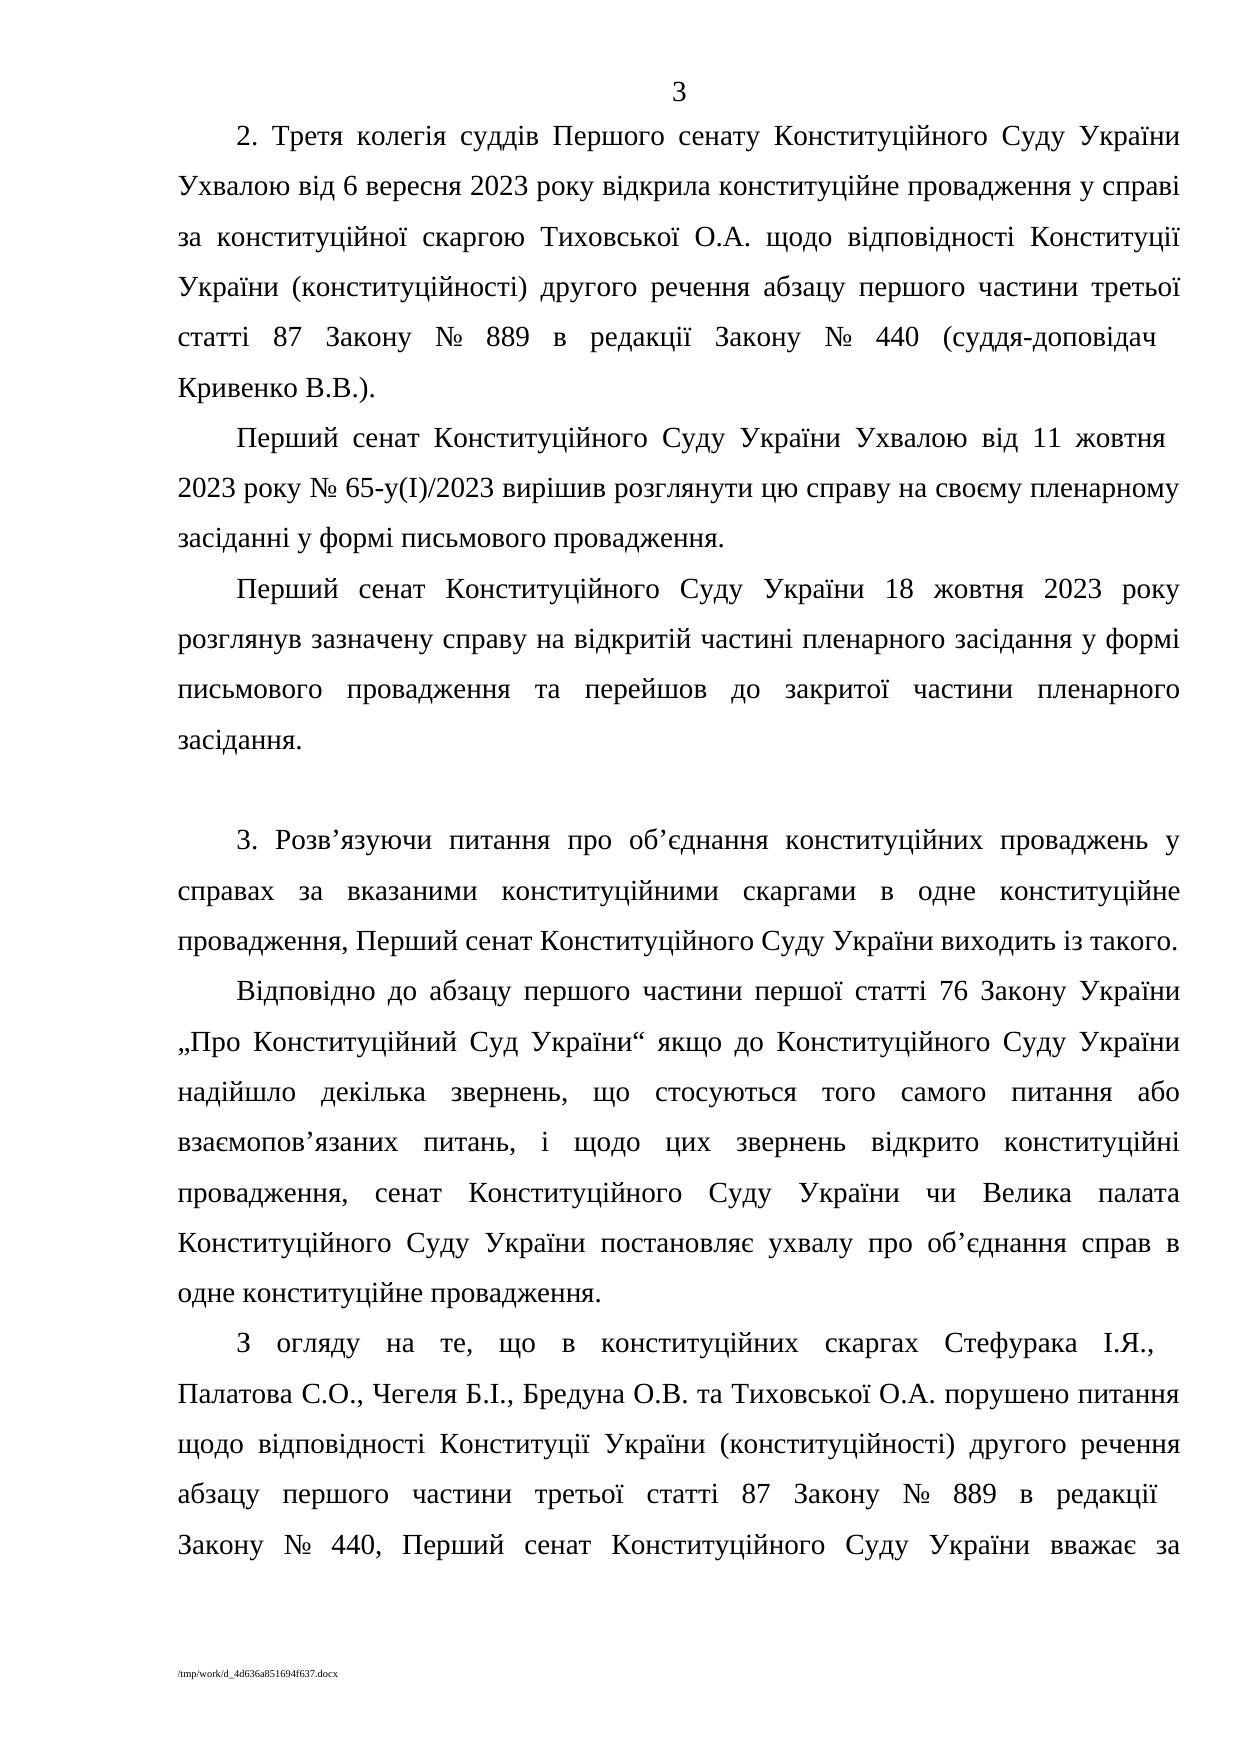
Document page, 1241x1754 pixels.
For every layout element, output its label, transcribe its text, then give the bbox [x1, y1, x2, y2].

text Відповідно до абзацу першого частини першої статті 76 Закону України „Про Конституційний Суд України“ якщо до Конституційного Суду України надійшло декілька звернень, що стосуються того самого питання або взаємопов’язаних питань, і щодо цих звернень відкрито конституційні провадження, сенат Конституційного Суду України чи Велика палата Конституційного Суду України постановляє ухвалу про об’єднання справ в одне конституційне провадження. [177, 973, 1181, 1309]
text 2. Третя колегія суддів Першого сенату Конституційного Суду України Ухвалою від 6 вересня 2023 року відкрила конституційне провадження у справі за конституційної скаргою Тиховської О.А. щодо відповідності Конституції України (конституційності) другого речення абзацу першого частини третьої статті 87 Закону № 889 в редакції Закону № 440 (суддя-доповідач Кривенко В.В.). [177, 118, 1181, 403]
text 3. Розв’язуючи питання про об’єднання конституційних проваджень у справах за вказаними конституційними скаргами в одне конституційне провадження, Перший сенат Конституційного Суду України виходить із такого. [177, 822, 1181, 957]
text Перший сенат Конституційного Суду України 18 жовтня 2023 року розглянув зазначену справу на відкритій частині пленарного засідання у формі письмового провадження та перейшов до закритої частини пленарного засідання. [177, 571, 1181, 755]
text Перший сенат Конституційного Суду України Ухвалою від 11 жовтня 2023 року № 65-у(I)/2023 вирішив розглянути цю справу на своєму пленарному засіданні у формі письмового провадження. [177, 420, 1181, 554]
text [177, 1326, 1181, 1560]
